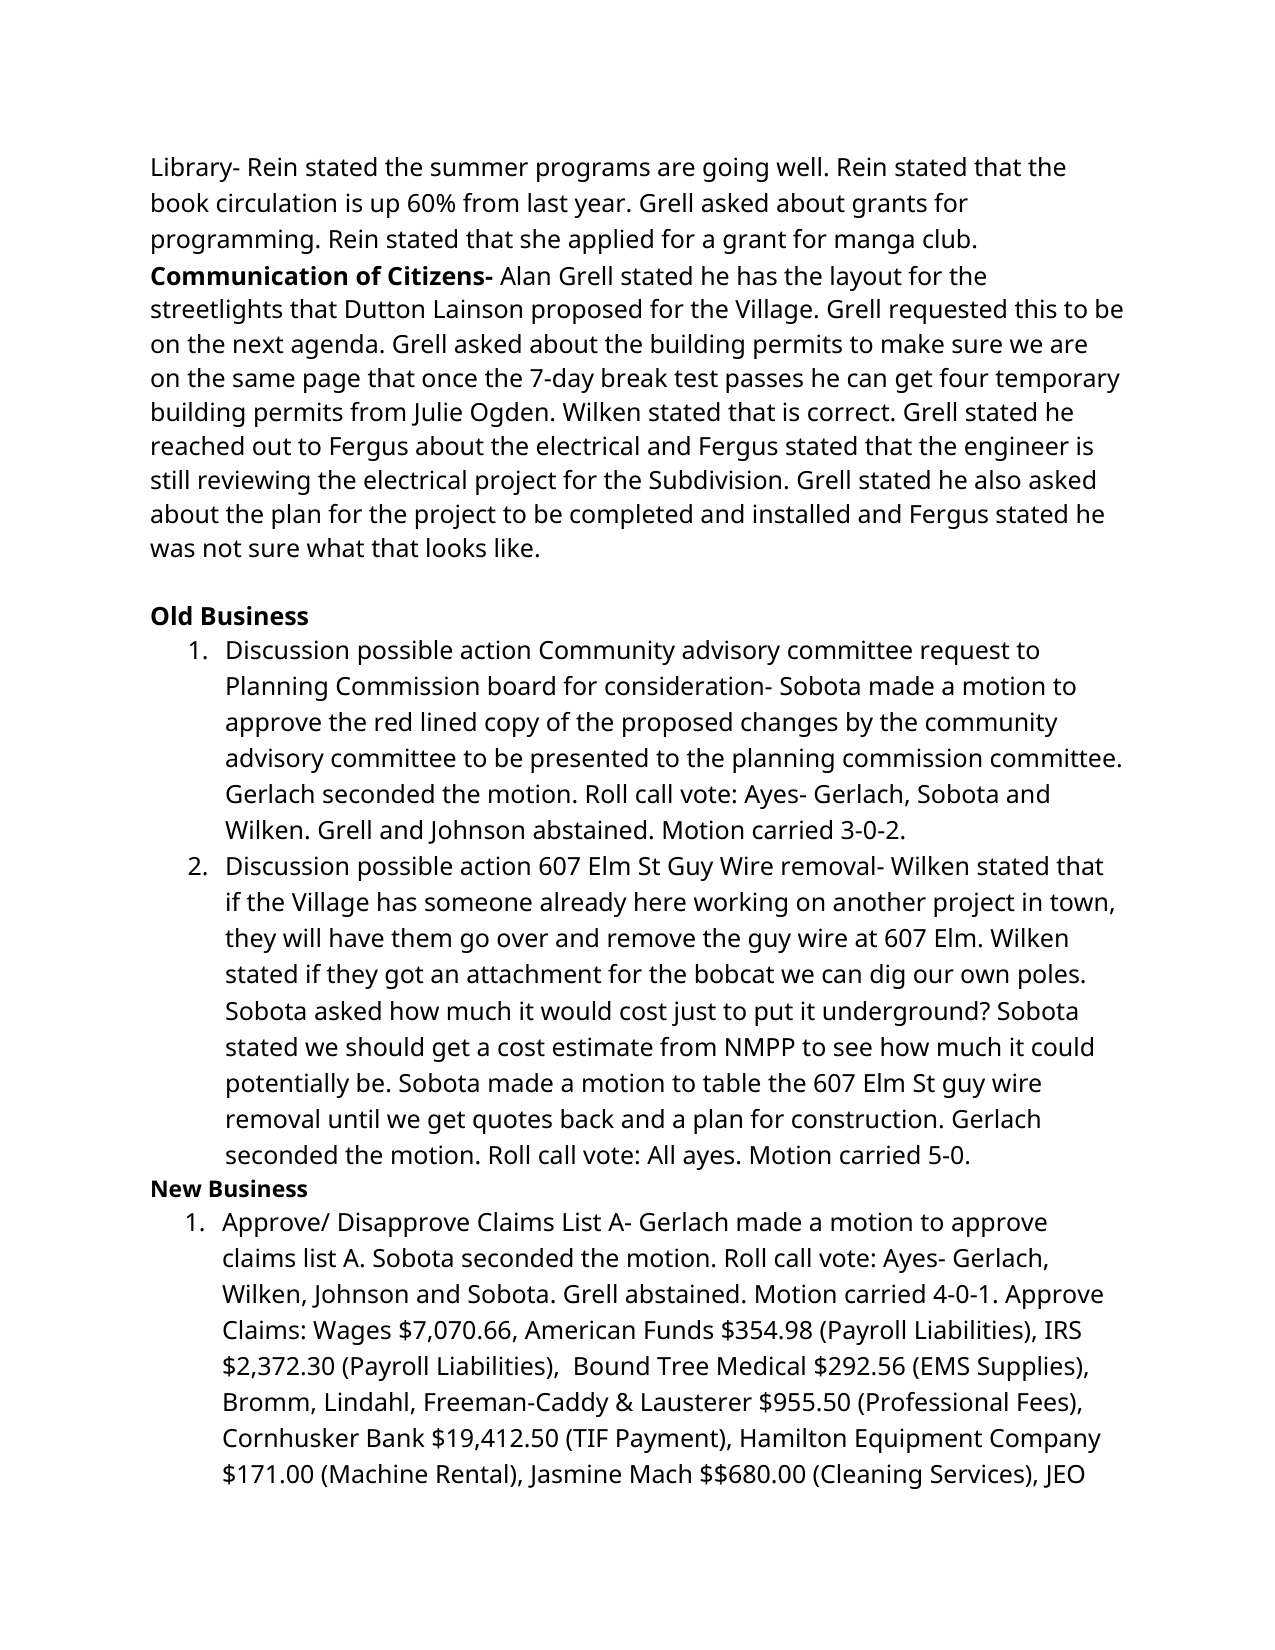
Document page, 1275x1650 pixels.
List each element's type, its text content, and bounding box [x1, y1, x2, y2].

text Communication of Citizens- Alan Grell stated he has the layout for the streetlights that Dutton Lainson proposed for the Village. Grell requested this to be on the next agenda. Grell asked about the building permits to make sure we are on the same page that once the 7-day break test passes he can get four temporary building permits from Julie Ogden. Wilken stated that is correct. Grell stated he reached out to Fergus about the electrical and Fergus stated that the engineer is still reviewing the electrical project for the Subdivision. Grell stated he also asked about the plan for the project to be completed and installed and Fergus stated he was not sure what that looks like. [150, 258, 1125, 565]
text Library- Rein stated the summer programs are going well. Rein stated that the book circulation is up 60% from last year. Grell asked about grants for programming. Rein stated that she applied for a grant for manga club. [150, 150, 1125, 256]
list Discussion possible action 607 Elm St Guy Wire removal- Wilken stated that if the Village has someone already here working on another project in town, they will have them go over and remove the guy wire at 607 Elm. Wilken stated if they got an attachment for the bobcat we can dig our own poles. Sobota asked how much it would cost just to put it underground? Sobota stated we should get a cost estimate from NMPP to see how much it could potentially be. Sobota made a motion to table the 607 Elm St guy wire removal until we get quotes back and a plan for construction. Gerlach seconded the motion. Roll call vote: All ayes. Motion carried 5-0. [187, 849, 1125, 1171]
list Discussion possible action Community advisory committee request to Planning Commission board for consideration- Sobota made a motion to approve the red lined copy of the proposed changes by the community advisory committee to be presented to the planning commission committee. Gerlach seconded the motion. Roll call vote: Ayes- Gerlach, Sobota and Wilken. Grell and Johnson abstained. Motion carried 3-0-2. [187, 633, 1125, 847]
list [184, 1205, 1125, 1491]
text New Business [150, 1173, 1125, 1205]
text Old Business [150, 599, 1125, 633]
